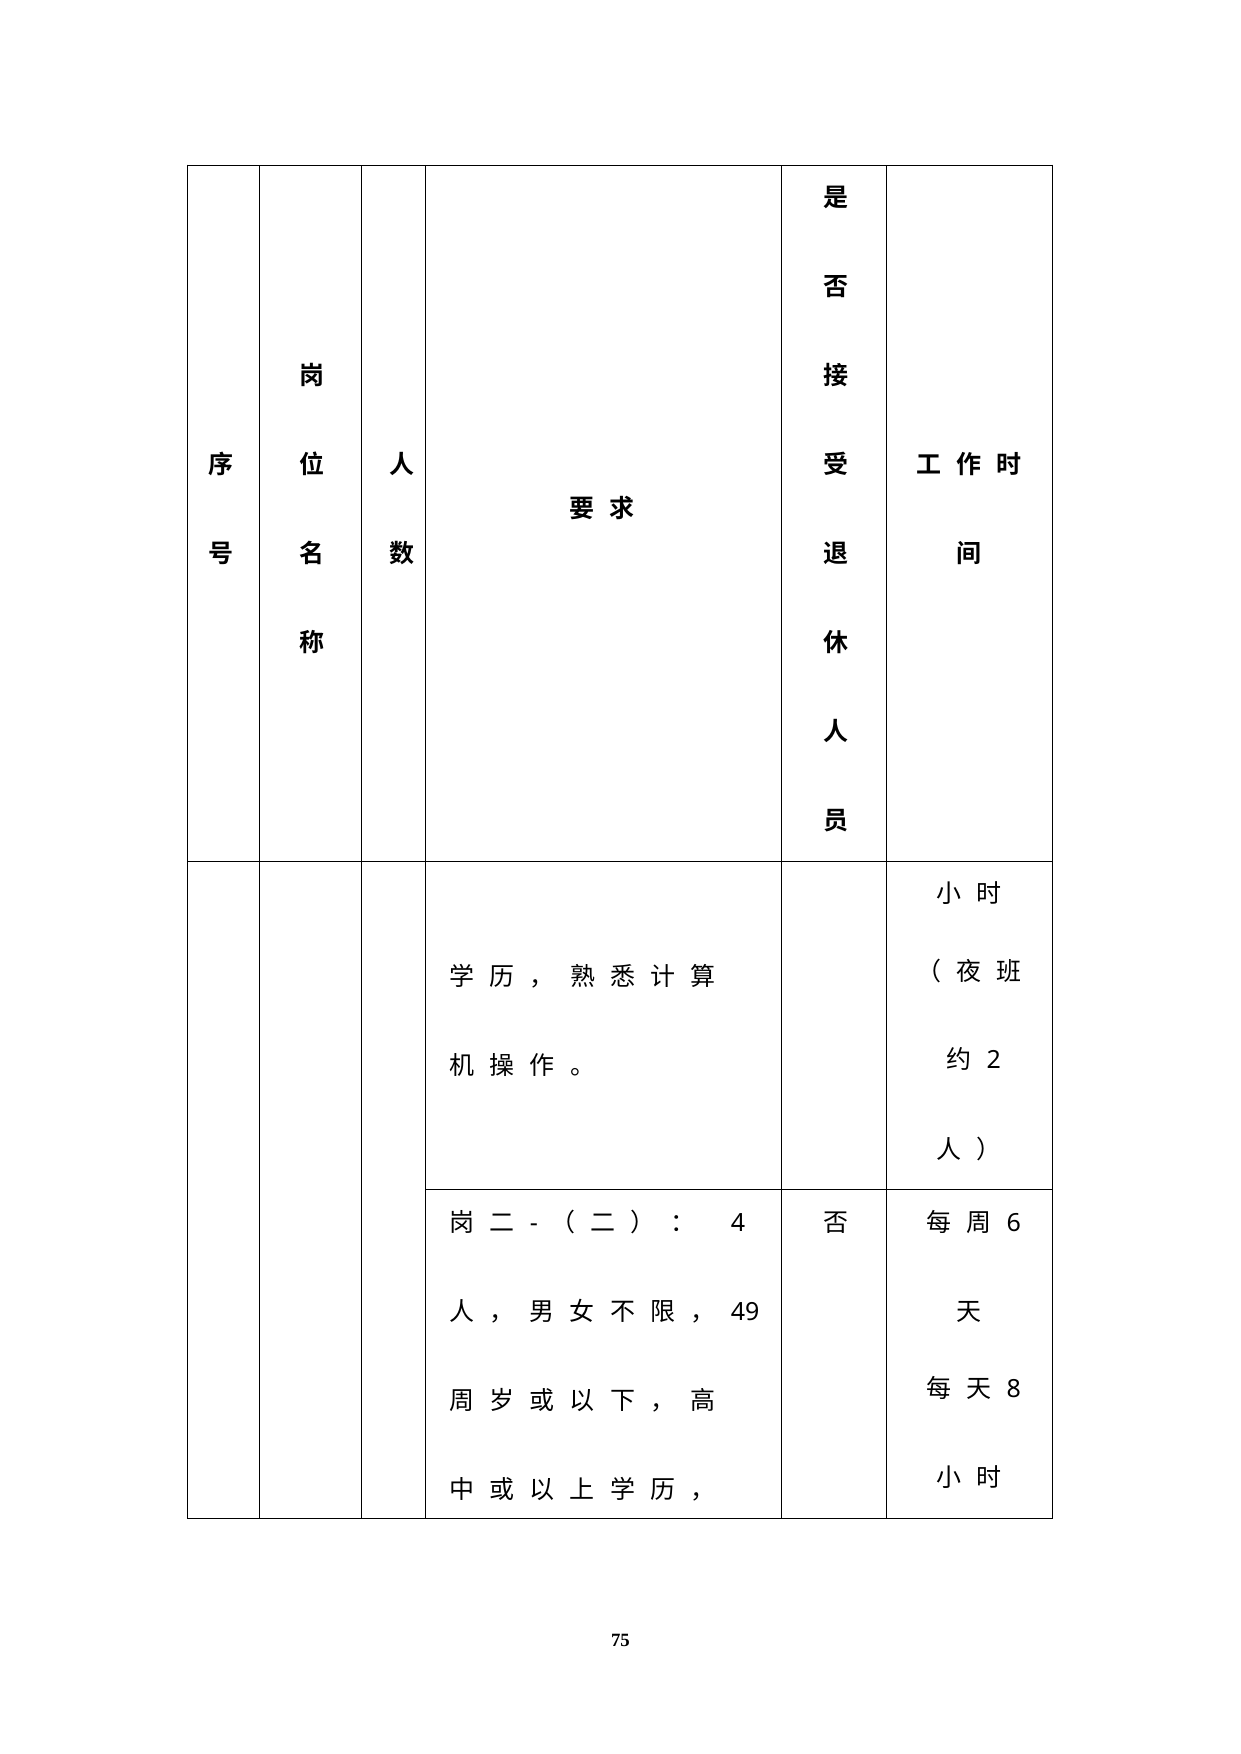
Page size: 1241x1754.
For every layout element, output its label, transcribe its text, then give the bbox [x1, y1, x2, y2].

table_header 是否接受退休人员 [782, 166, 886, 861]
table_header 序号 [188, 166, 259, 861]
table_cell 每周6天 每天8小时 （夜班约2人） [887, 1190, 1052, 1518]
table_header 人数 [362, 166, 425, 861]
table_cell 岗二-（二）： 4人，男女不限，49周岁或以下，高中或以上学历，身体健康。 [426, 1190, 781, 1518]
table_header 岗位名称 [260, 166, 361, 861]
table_header 工作时间 [887, 166, 1052, 861]
table_cell 每周6天 每天8小时 （夜班约2人） [887, 862, 1052, 1189]
table_cell 否 [782, 862, 886, 1189]
table_cell 否 [782, 1190, 886, 1518]
table_cell 岗二-（一）： 女，4人，45周岁以下，大专以上学历，熟悉计算机操作。 [426, 862, 781, 1189]
table_header 要求 [426, 166, 781, 861]
